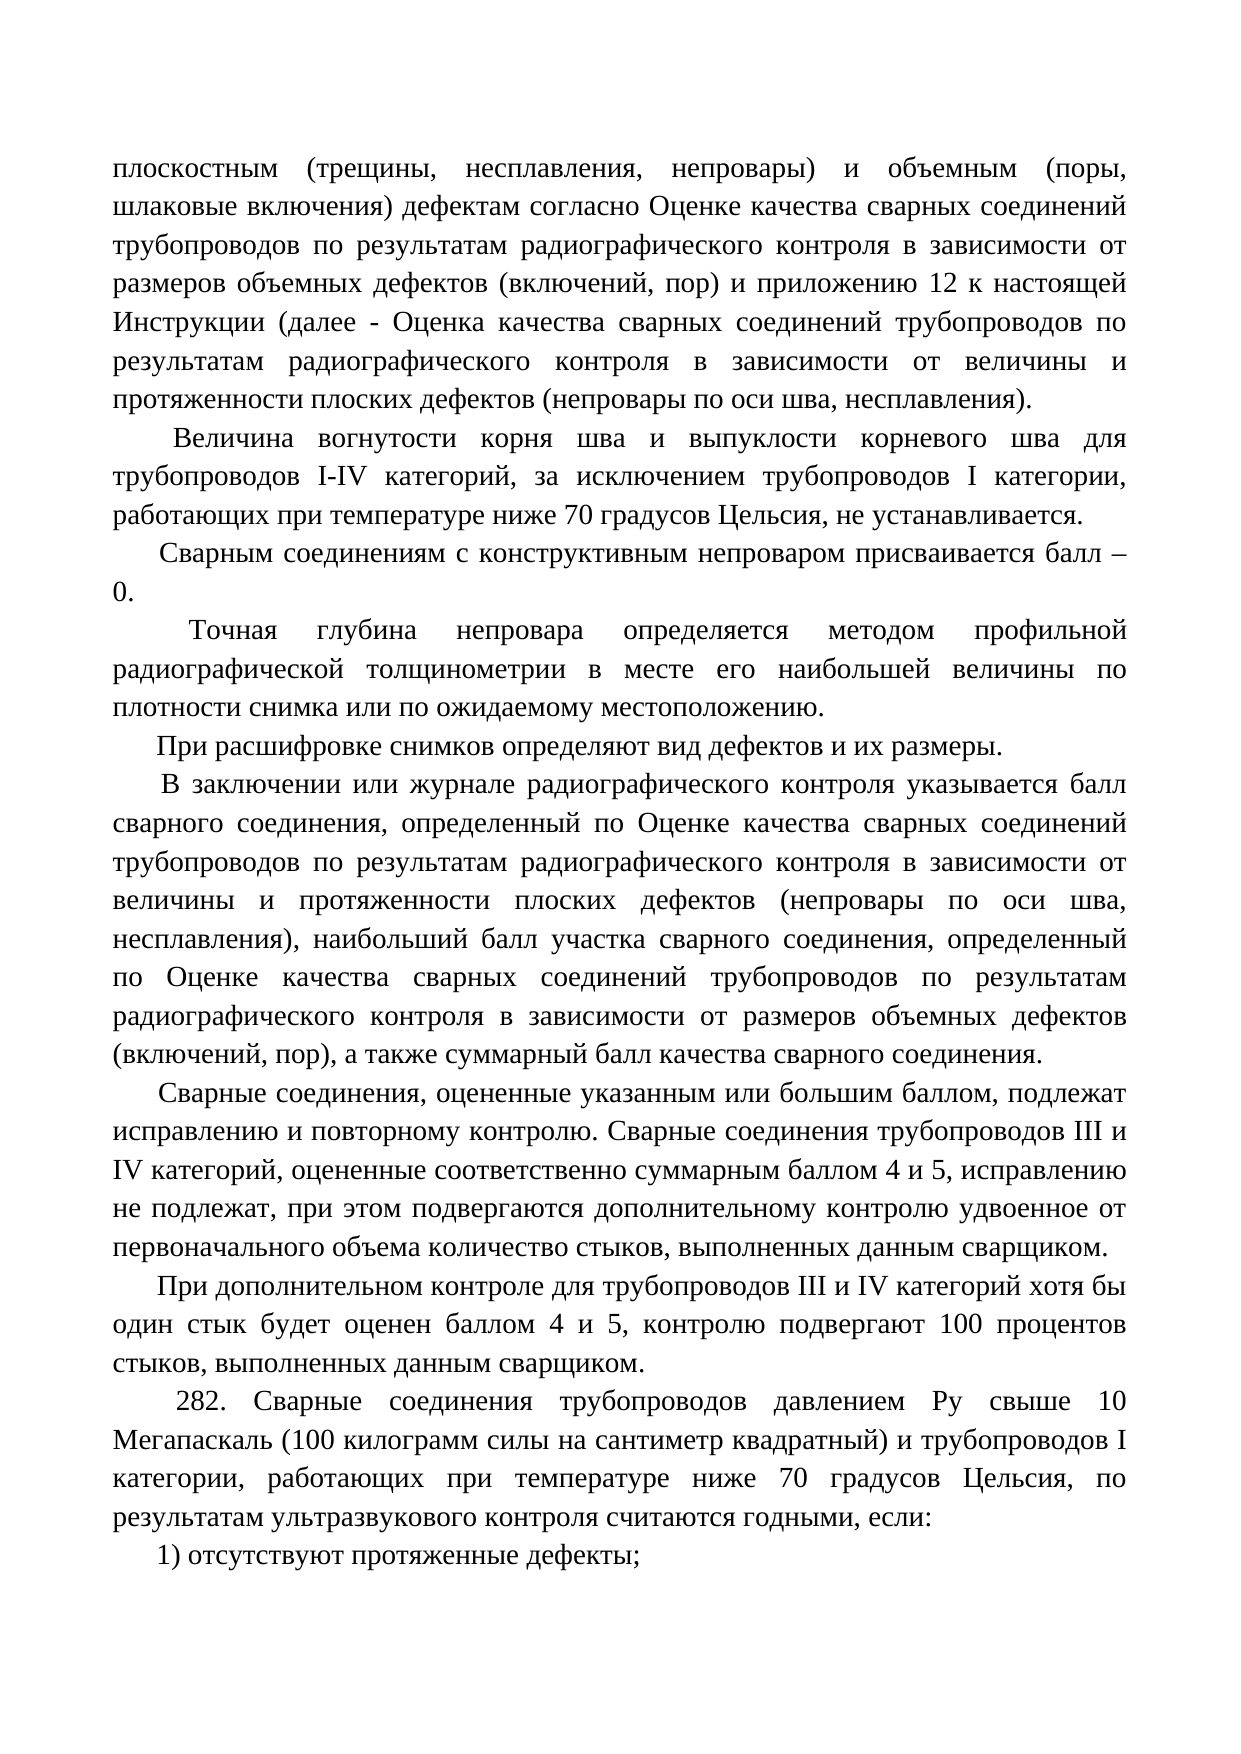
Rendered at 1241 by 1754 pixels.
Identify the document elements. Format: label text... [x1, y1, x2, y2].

text В заключении или журнале радиографического контроля указывается балл сварного соединения, определенный по Оценке качества сварных соединений трубопроводов по результатам радиографического контроля в зависимости от величины и протяженности плоских дефектов (непровары по оси шва, несплавления), наибольший балл участка сварного соединения, определенный по Оценке качества сварных соединений трубопроводов по результатам радиографического контроля в зависимости от размеров объемных дефектов (включений, пор), а также суммарный балл качества сварного соединения. [112, 767, 1128, 1070]
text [112, 150, 1128, 415]
text 282. Сварные соединения трубопроводов давлением Pу свыше 10 Мегапаскаль (100 килограмм силы на сантиметр квадратный) и трубопроводов I категории, работающих при температуре ниже 70 градусов Цельсия, по результатам ультразвукового контроля считаются годными, если: [112, 1383, 1128, 1532]
text Сварные соединения, оцененные указанным или большим баллом, подлежат исправлению и повторному контролю. Сварные соединения трубопроводов III и IV категорий, оцененные соответственно суммарным баллом 4 и 5, исправлению не подлежат, при этом подвергаются дополнительному контролю удвоенное от первоначального объема количество стыков, выполненных данным сварщиком. [112, 1075, 1128, 1263]
text Точная глубина непровара определяется методом профильной радиографической толщинометрии в месте его наибольшей величины по плотности снимка или по ожидаемому местоположению. [112, 612, 1128, 723]
text Величина вогнутости корня шва и выпуклости корневого шва для трубопроводов I-IV категорий, за исключением трубопроводов I категории, работающих при температуре ниже 70 градусов Цельсия, не устанавливается. [112, 420, 1128, 530]
text При дополнительном контроле для трубопроводов III и IV категорий хотя бы один стык будет оценен баллом 4 и 5, контролю подвергают 100 процентов стыков, выполненных данным сварщиком. [112, 1268, 1128, 1378]
text При расшифровке снимков определяют вид дефектов и их размеры. [112, 728, 1128, 762]
text Сварным соединениям с конструктивным непроваром присваивается балл – 0. [112, 535, 1128, 607]
text 1) отсутствуют протяженные дефекты; [112, 1537, 1128, 1571]
